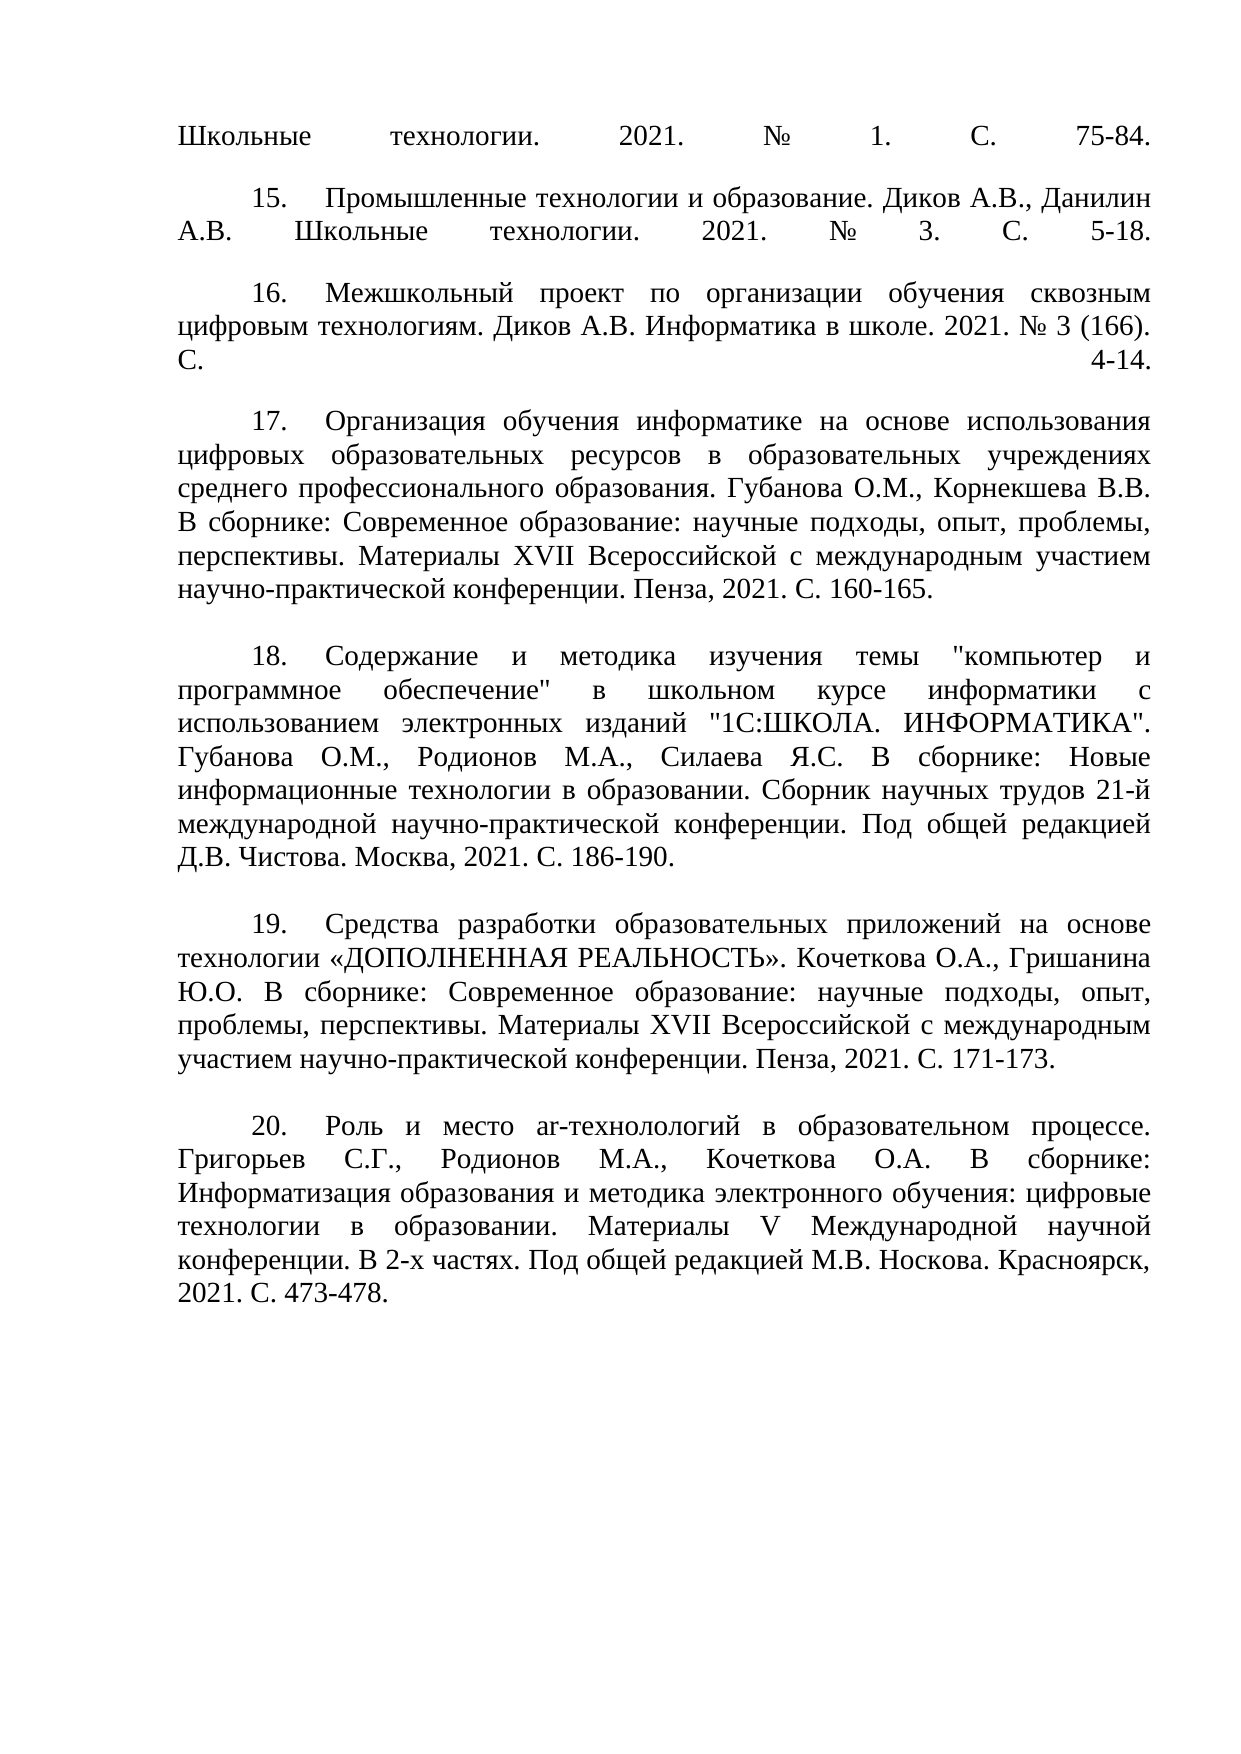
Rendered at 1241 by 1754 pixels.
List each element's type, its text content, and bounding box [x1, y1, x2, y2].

list Средства разработки образовательных приложений на основе технологии «ДОПОЛНЕННАЯ РЕАЛЬНОСТЬ». Кочеткова О.А., Гришанина Ю.О. В сборнике: Современное образование: научные подходы, опыт, проблемы, перспективы. Материалы XVII Всероссийской с международным участием научно-практической конференции. Пенза, 2021. С. 171-173. [177, 907, 1152, 1074]
list Организация обучения информатике на основе использования цифровых образовательных ресурсов в образовательных учреждениях среднего профессионального образования. Губанова О.М., Корнекшева В.В. В сборнике: Современное образование: научные подходы, опыт, проблемы, перспективы. Материалы XVII Всероссийской с международным участием научно-практической конференции. Пенза, 2021. С. 160-165. [177, 403, 1152, 605]
list Роль и место ar-технолологий в образовательном процессе. Григорьев С.Г., Родионов М.А., Кочеткова О.А. В сборнике: Информатизация образования и методика электронного обучения: цифровые технологии в образовании. Материалы V Международной научной конференции. В 2-х частях. Под общей редакцией М.В. Носкова. Красноярск, 2021. С. 473-478. [177, 1108, 1152, 1309]
list Содержание и методика изучения темы "компьютер и программное обеспечение" в школьном курсе информатики с использованием электронных изданий "1С:ШКОЛА. ИНФОРМАТИКА". Губанова О.М., Родионов М.А., Силаева Я.С. В сборнике: Новые информационные технологии в образовании. Сборник научных трудов 21-й международной научно-практической конференции. Под общей редакцией Д.В. Чистова. Москва, 2021. С. 186-190. [177, 638, 1152, 873]
list Промышленные технологии и образование. Диков А.В., Данилин А.В. Школьные технологии. 2021. № 3. С. 5-18. [177, 180, 1152, 275]
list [177, 118, 1152, 180]
list Межшкольный проект по организации обучения сквозным цифровым технологиям. Диков А.В. Информатика в школе. 2021. № 3 (166). С. 4-14. [177, 275, 1152, 403]
